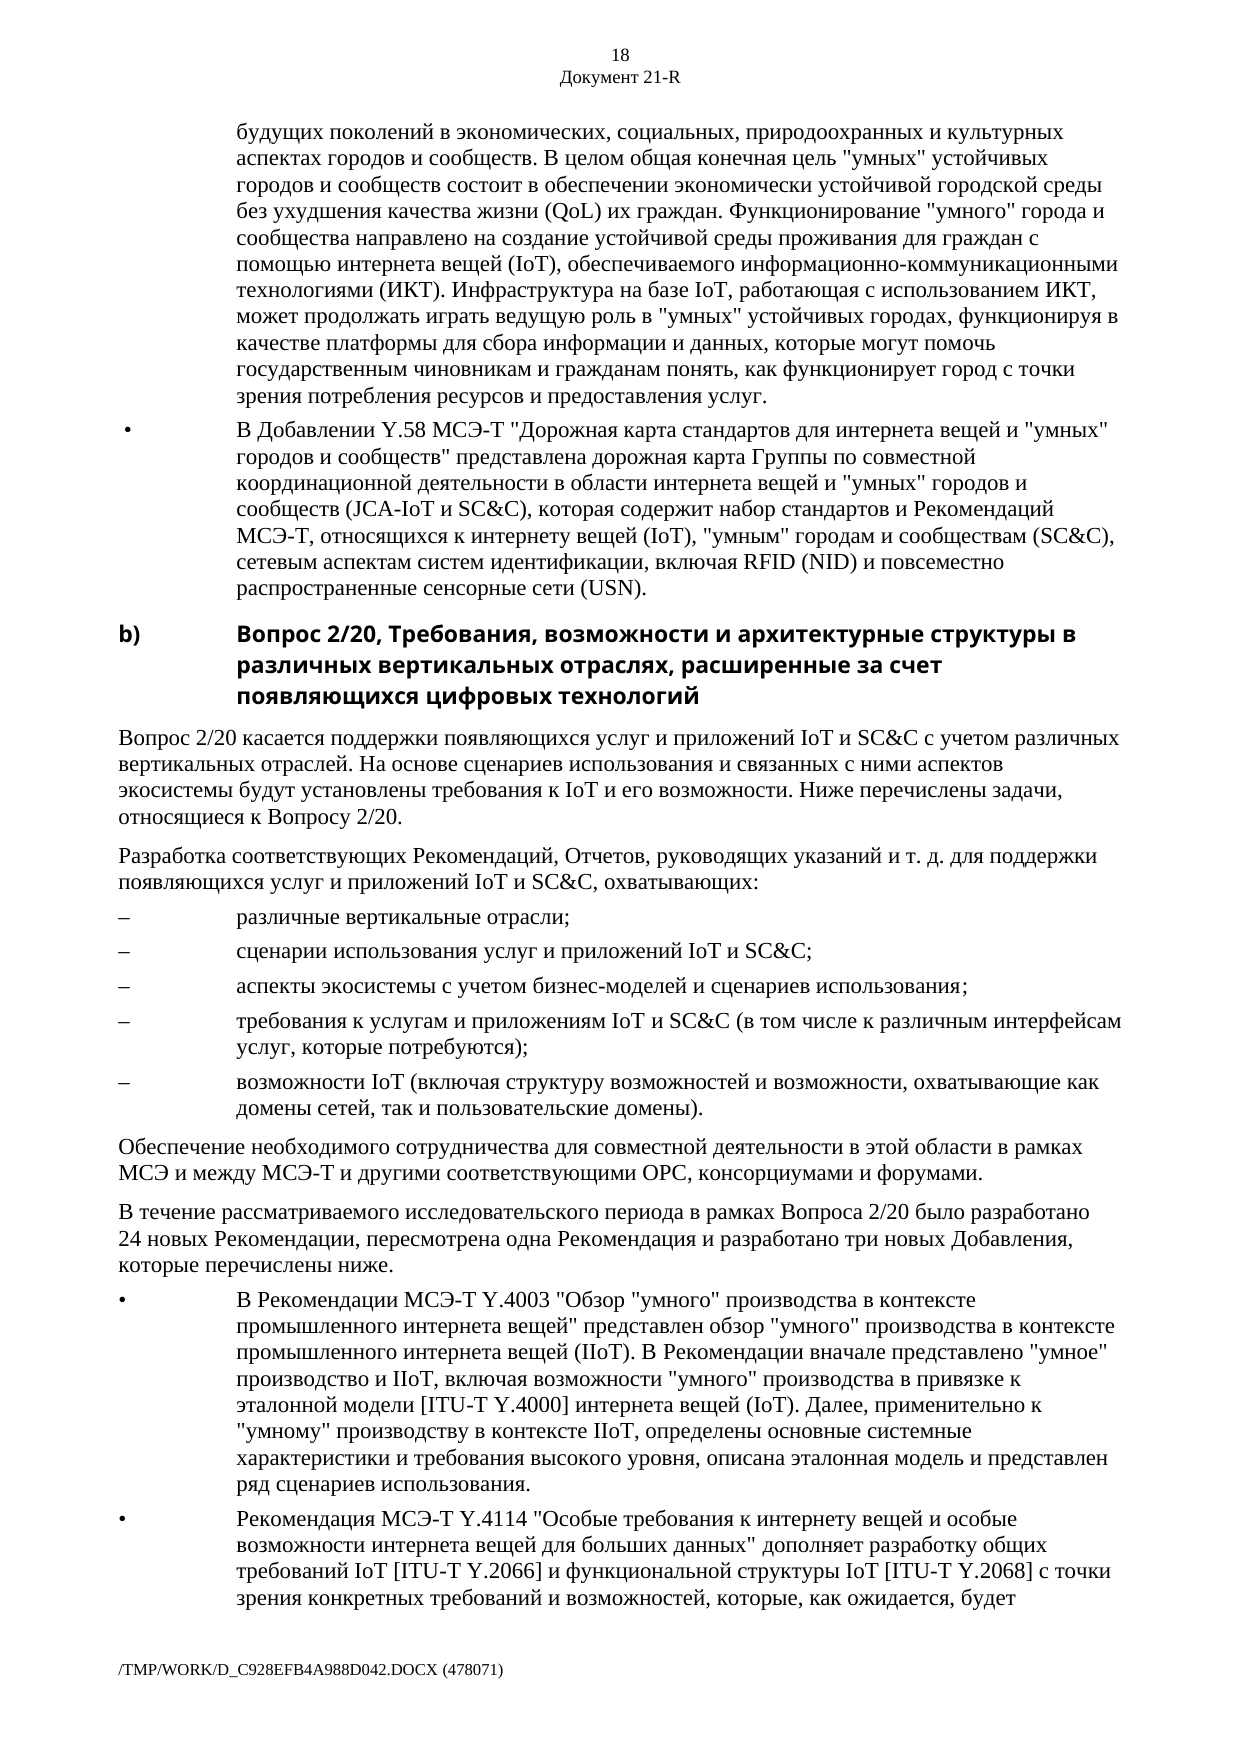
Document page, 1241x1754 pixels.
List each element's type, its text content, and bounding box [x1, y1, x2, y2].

text Вопрос 2/20 касается поддержки появляющихся услуг и приложений IoT и SC&C с учетом различных вертикальных отраслей. На основе сценариев использования и связанных с ними аспектов экосистемы будут установлены требования к IoT и его возможности. Ниже перечислены задачи, относящиеся к Вопросу 2/20. [118, 724, 1122, 829]
text • В Добавлении Y.58 МСЭ-T "Дорожная карта стандартов для интернета вещей и "умных" городов и сообществ" представлена дорожная карта Группы по совместной координационной деятельности в области интернета вещей и "умных" городов и сообществ (JCA-IoT и SC&C), которая содержит набор стандартов и Рекомендаций МСЭ-Т, относящихся к интернету вещей (IoT), "умным" городам и сообществам (SC&C), сетевым аспектам систем идентификации, включая RFID (NID) и повсеместно распространенные сенсорные сети (USN). [118, 416, 1122, 601]
text Обеспечение необходимого сотрудничества для совместной деятельности в этой области в рамках МСЭ и между МСЭ-Т и другими соответствующими ОРС, консорциумами и форумами. [118, 1133, 1122, 1186]
text В течение рассматриваемого исследовательского периода в рамках Вопроса 2/20 было разработано 24 новых Рекомендации, пересмотрена одна Рекомендация и разработано три новых Добавления, которые перечислены ниже. [118, 1198, 1122, 1277]
text – аспекты экосистемы с учетом бизнес-моделей и сценариев использования; [118, 972, 1122, 998]
text – сценарии использования услуг и приложений IoT и SC&C; [118, 937, 1122, 964]
text – возможности IoT (включая структуру возможностей и возможности, охватывающие как домены сетей, так и пользовательские домены). [118, 1068, 1122, 1121]
text • В Рекомендации МСЭ-Т Y.4003 "Обзор "умного" производства в контексте промышленного интернета вещей" представлен обзор "умного" производства в контексте промышленного интернета вещей (IIoT). В Рекомендации вначале представлено "умное" производство и IIoT, включая возможности "умного" производства в привязке к эталонной модели [ITU-T Y.4000] интернета вещей (IoT). Далее, применительно к "умному" производству в контексте IIoT, определены основные системные характеристики и требования высокого уровня, описана эталонная модель и представлен ряд сценариев использования. [118, 1286, 1122, 1496]
subtitle b) Вопрос 2/20, Требования, возможности и архитектурные структуры в различных вертикальных отраслях, расширенные за счет появляющихся цифровых технологий [118, 617, 1122, 711]
text – требования к услугам и приложениям IoT и SC&C (в том числе к различным интерфейсам услуг, которые потребуются); [118, 1007, 1122, 1059]
text – различные вертикальные отрасли; [118, 903, 1122, 929]
text Разработка соответствующих Рекомендаций, Отчетов, руководящих указаний и т. д. для поддержки появляющихся услуг и приложений IoT и SC&C, охватывающих: [118, 842, 1122, 894]
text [118, 1505, 1122, 1610]
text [118, 118, 1122, 408]
